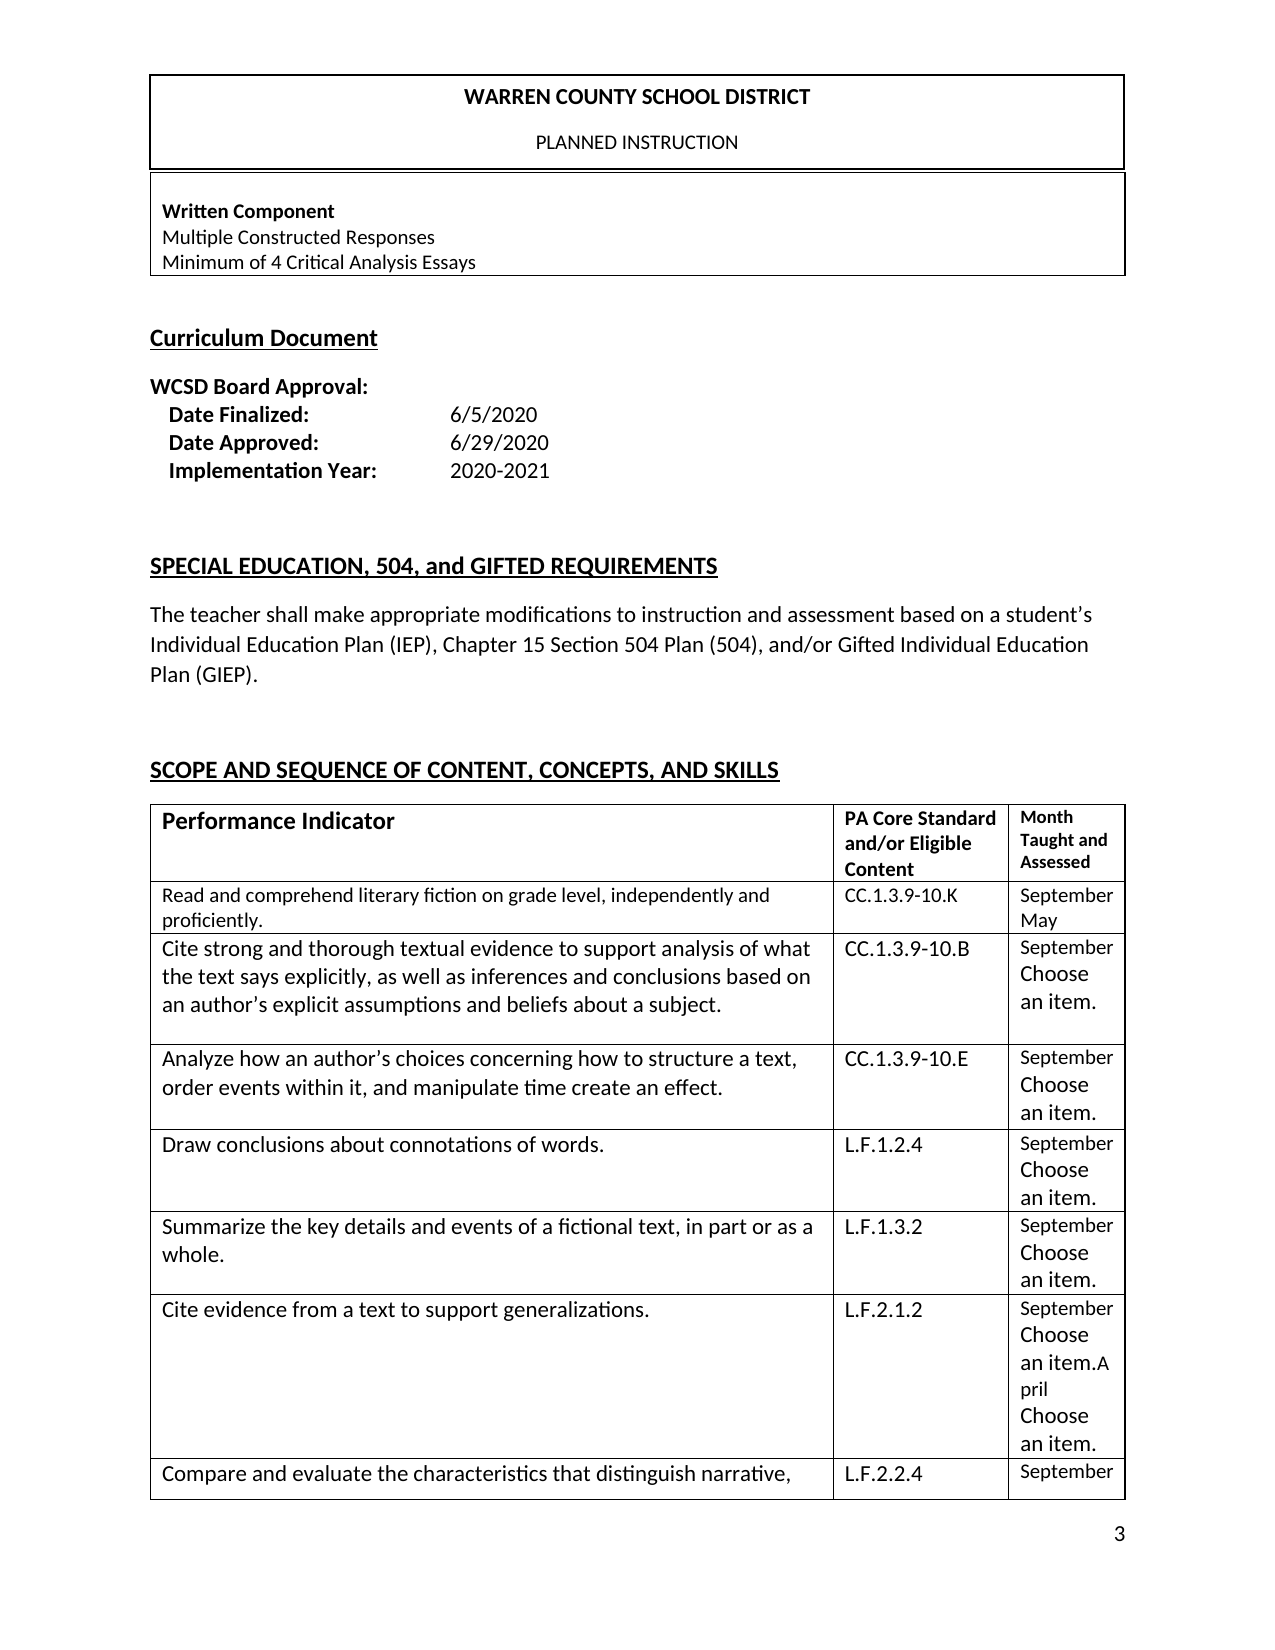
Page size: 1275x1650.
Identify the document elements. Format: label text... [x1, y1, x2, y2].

table_cell September May [1009, 882, 1124, 933]
table_cell [1009, 1045, 1124, 1129]
table_header PA Core Standard and/or Eligible Content [834, 805, 1008, 881]
table_cell Read and comprehend literary fiction on grade level, independently and proficiently. [151, 882, 833, 933]
text Date Finalized: [169, 400, 1125, 428]
table_cell CC.1.3.9-10.K [834, 882, 1008, 933]
text SPECIAL EDUCATION, 504, and GIFTED REQUIREMENTS [150, 551, 1125, 581]
text Implementation Year: [169, 456, 1125, 484]
text Date Approved: [169, 428, 1125, 456]
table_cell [151, 173, 1124, 275]
text Curriculum Document [150, 323, 1125, 353]
table_cell [1009, 1130, 1124, 1211]
table_header Month Taught and Assessed [1009, 805, 1124, 881]
text SCOPE AND SEQUENCE OF CONTENT, CONCEPTS, AND SKILLS [150, 754, 1125, 785]
table_header Performance Indicator [151, 805, 833, 881]
table_cell [1009, 1212, 1124, 1294]
table_cell [1009, 1459, 1124, 1499]
table_cell [1009, 1295, 1124, 1458]
text The teacher shall make appropriate modifications to instruction and assessment based on a student’s Individual Education Plan (IEP), Chapter 15 Section 504 Plan (504), and/or Gifted Individual Education Plan (GIEP). [150, 600, 1125, 688]
table_cell [1009, 934, 1124, 1043]
text WCSD Board Approval: [150, 372, 1125, 400]
